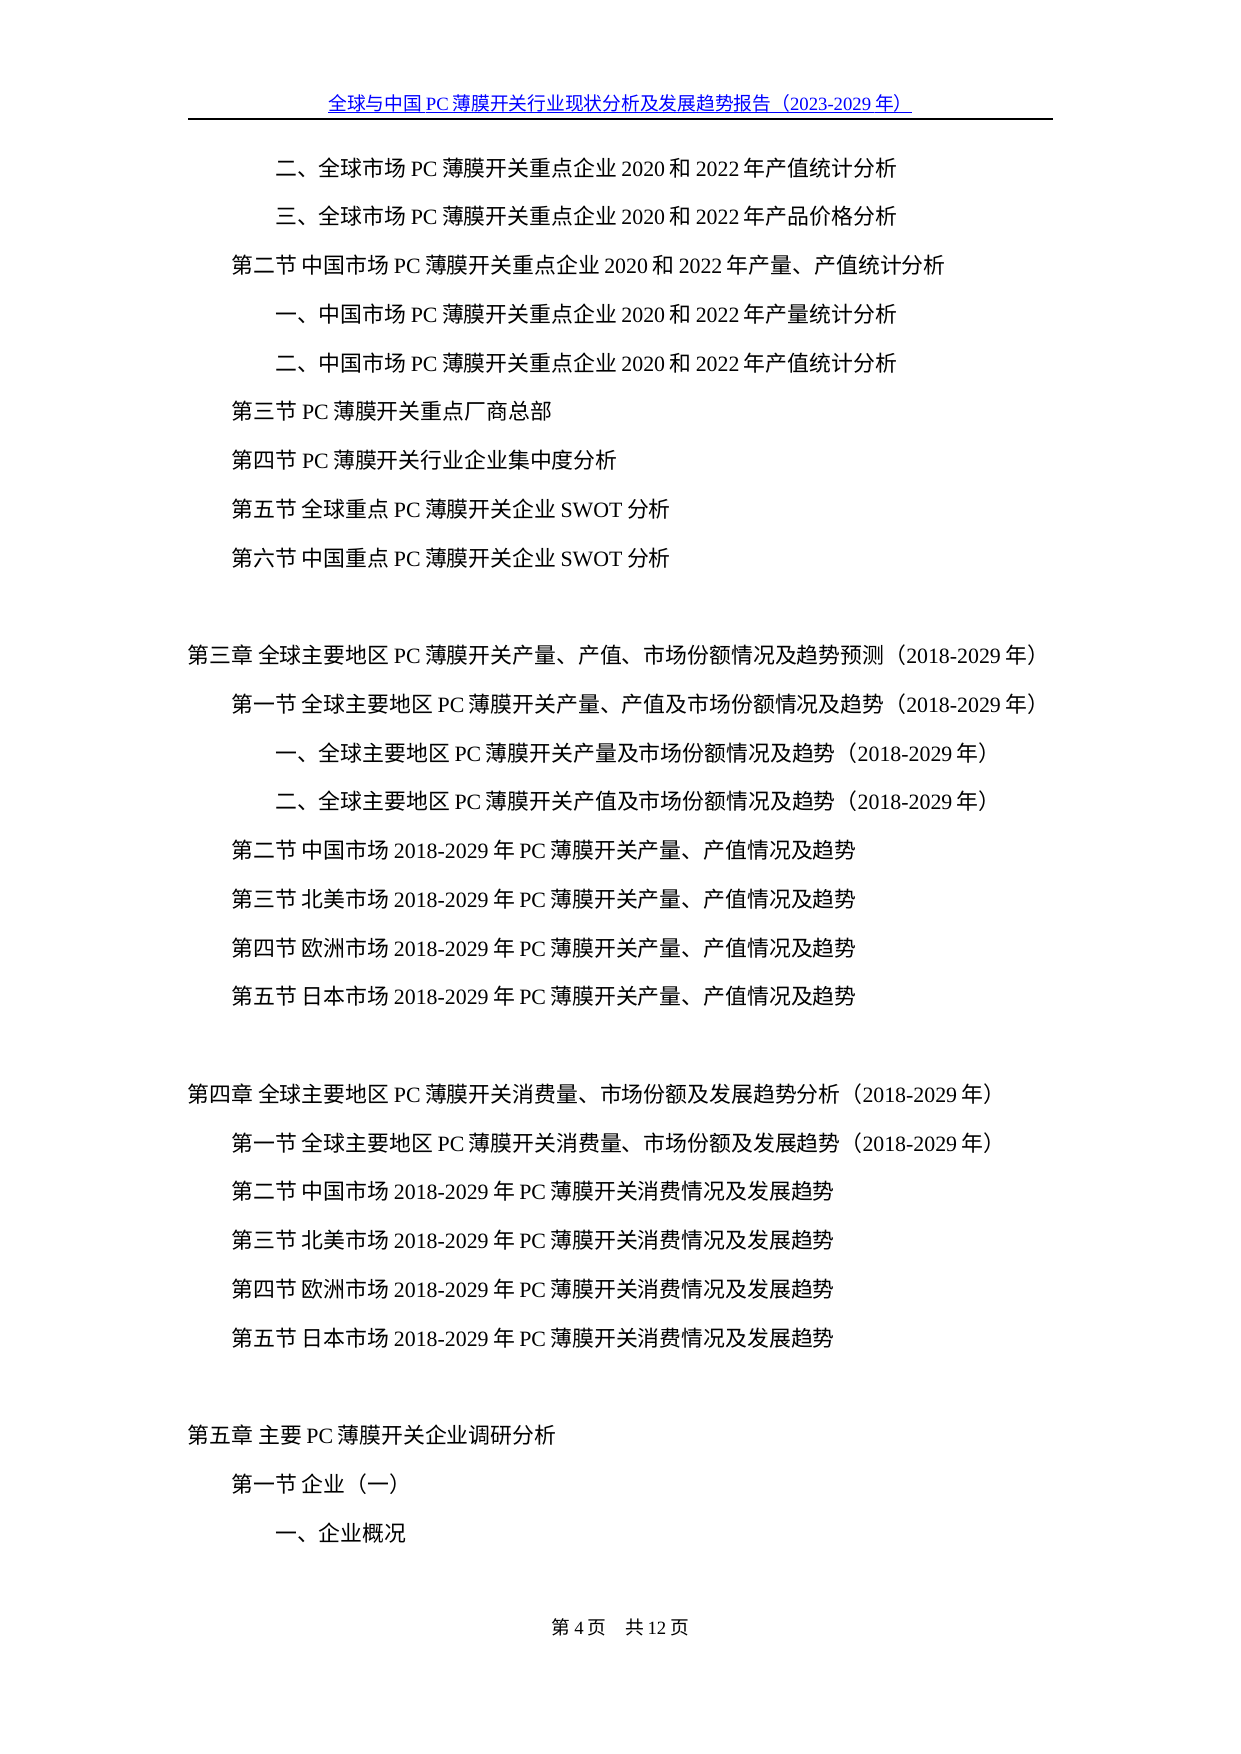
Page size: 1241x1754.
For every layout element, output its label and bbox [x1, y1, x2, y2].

text [187, 150, 1053, 1548]
